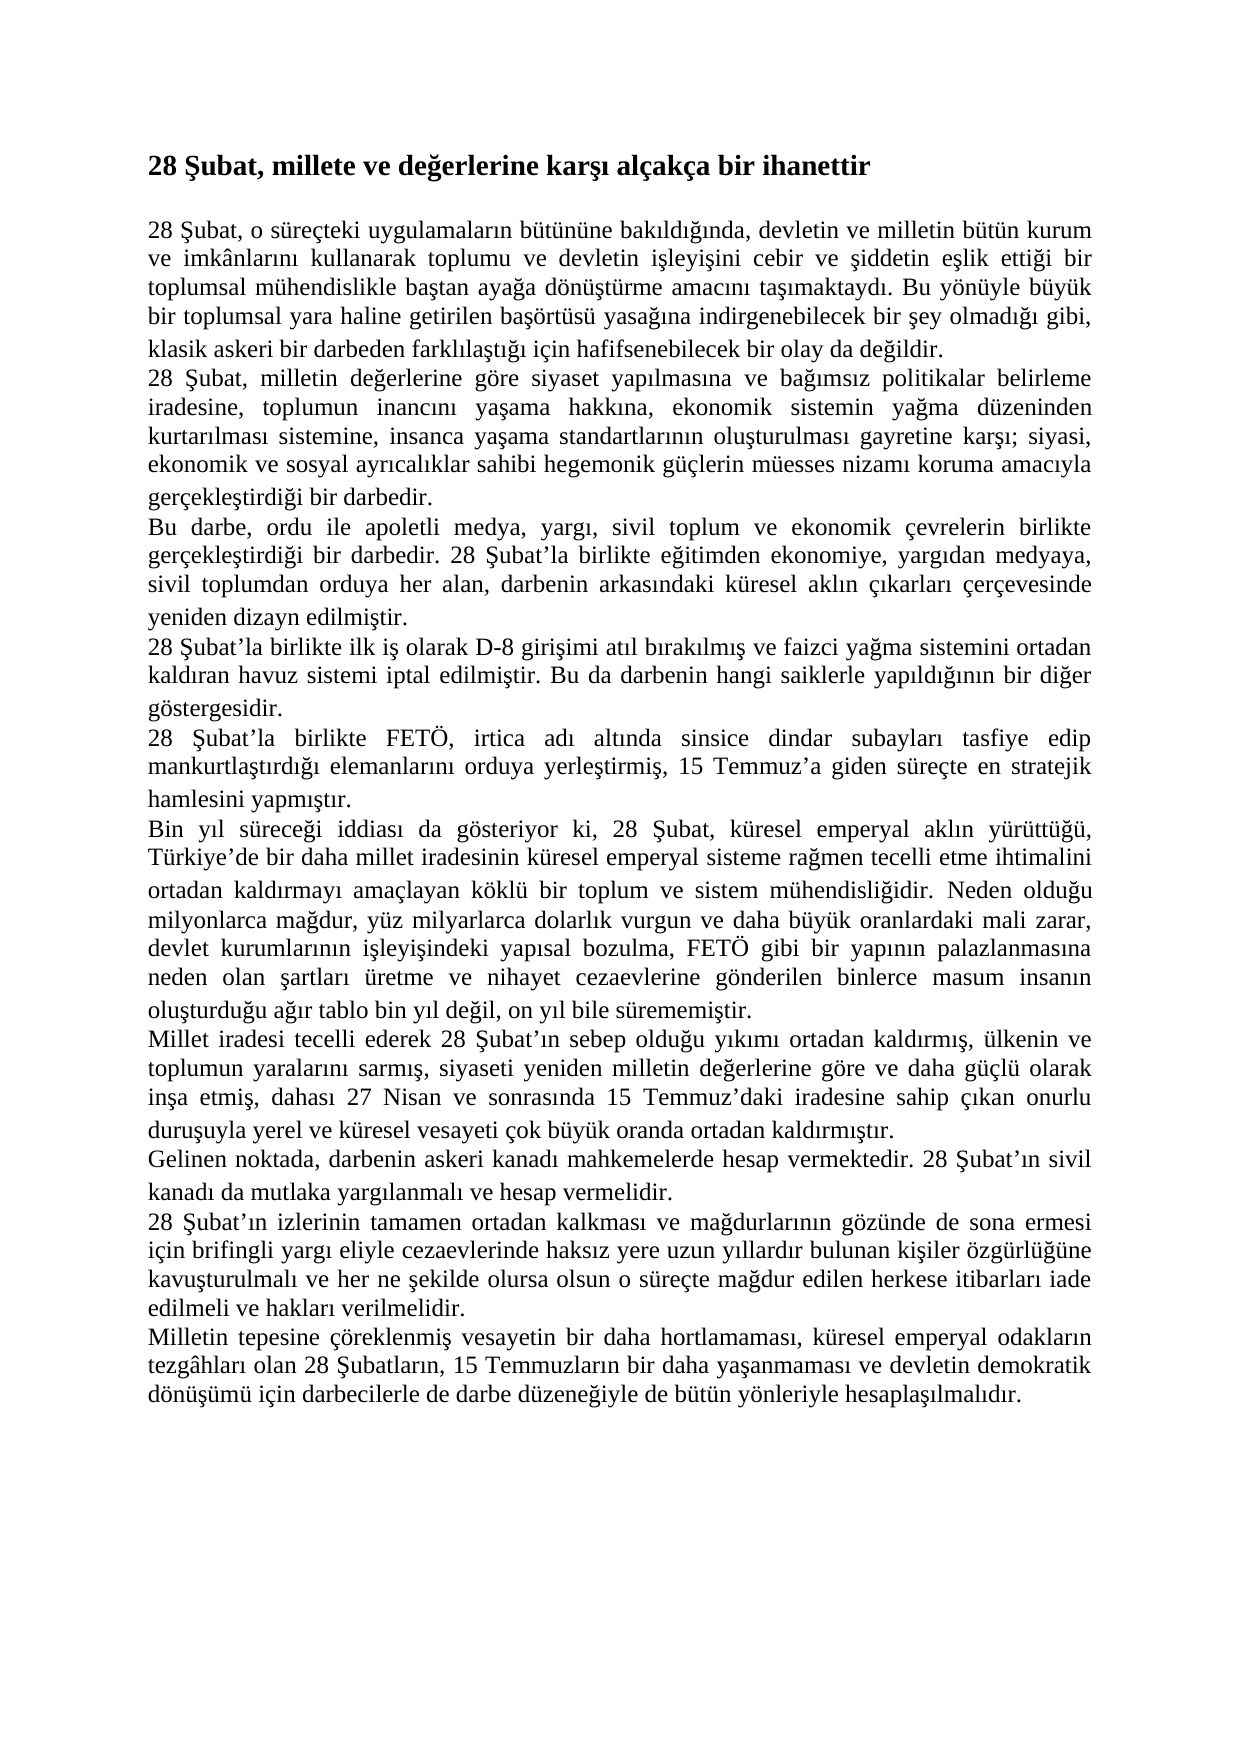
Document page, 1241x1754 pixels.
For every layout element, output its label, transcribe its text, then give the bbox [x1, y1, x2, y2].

text Bin yıl süreceği iddiası da gösteriyor ki, 28 Şubat, küresel emperyal aklın yürüttüğü, Türkiye’de bir daha millet iradesinin küresel emperyal sisteme rağmen tecelli etme ihtimalini ortadan kaldırmayı amaçlayan köklü bir toplum ve sistem mühendisliğidir. Neden olduğu milyonlarca mağdur, yüz milyarlarca dolarlık vurgun ve daha büyük oranlardaki mali zarar, devlet kurumlarının işleyişindeki yapısal bozulma, FETÖ gibi bir yapının palazlanmasına neden olan şartları üretme ve nihayet cezaevlerine gönderilen binlerce masum insanın oluşturduğu ağır tablo bin yıl değil, on yıl bile sürememiştir. [148, 814, 1093, 1024]
text 28 Şubat, milletin değerlerine göre siyaset yapılmasına ve bağımsız politikalar belirleme iradesine, toplumun inancını yaşama hakkına, ekonomik sistemin yağma düzeninden kurtarılması sistemine, insanca yaşama standartlarının oluşturulması gayretine karşı; siyasi, ekonomik ve sosyal ayrıcalıklar sahibi hegemonik güçlerin müesses nizamı koruma amacıyla gerçekleştirdiği bir darbedir. [148, 363, 1093, 512]
text Millet iradesi tecelli ederek 28 Şubat’ın sebep olduğu yıkımı ortadan kaldırmış, ülkenin ve toplumun yaralarını sarmış, siyaseti yeniden milletin değerlerine göre ve daha güçlü olarak inşa etmiş, dahası 27 Nisan ve sonrasında 15 Temmuz’daki iradesine sahip çıkan onurlu duruşuyla yerel ve küresel vesayeti çok büyük oranda ortadan kaldırmıştır. [148, 1024, 1093, 1144]
text Milletin tepesine çöreklenmiş vesayetin bir daha hortlamaması, küresel emperyal odakların tezgâhları olan 28 Şubatların, 15 Temmuzların bir daha yaşanmaması ve devletin demokratik dönüşümü için darbecilerle de darbe düzeneğiyle de bütün yönleriyle hesaplaşılmalıdır. [148, 1322, 1093, 1408]
text Bu darbe, ordu ile apoletli medya, yargı, sivil toplum ve ekonomik çevrelerin birlikte gerçekleştirdiği bir darbedir. 28 Şubat’la birlikte eğitimden ekonomiye, yargıdan medyaya, sivil toplumdan orduya her alan, darbenin arkasındaki küresel aklın çıkarları çerçevesinde yeniden dizayn edilmiştir. [148, 512, 1093, 632]
text 28 Şubat’ın izlerinin tamamen ortadan kalkması ve mağdurlarının gözünde de sona ermesi için brifingli yargı eliyle cezaevlerinde haksız yere uzun yıllardır bulunan kişiler özgürlüğüne kavuşturulmalı ve her ne şekilde olursa olsun o süreçte mağdur edilen herkese itibarları iade edilmeli ve hakları verilmelidir. [148, 1207, 1093, 1322]
text 28 Şubat’la birlikte FETÖ, irtica adı altında sinsice dindar subayları tasfiye edip mankurtlaştırdığı elemanlarını orduya yerleştirmiş, 15 Temmuz’a giden süreçte en stratejik hamlesini yapmıştır. [148, 723, 1093, 814]
text 28 Şubat’la birlikte ilk iş olarak D-8 girişimi atıl bırakılmış ve faizci yağma sistemini ortadan kaldıran havuz sistemi iptal edilmiştir. Bu da darbenin hangi saiklerle yapıldığının bir diğer göstergesidir. [148, 632, 1093, 723]
text Gelinen noktada, darbenin askeri kanadı mahkemelerde hesap vermektedir. 28 Şubat’ın sivil kanadı da mutlaka yargılanmalı ve hesap vermelidir. [148, 1144, 1093, 1207]
text 28 Şubat, millete ve değerlerine karşı alçakça bir ihanettir [148, 148, 1093, 181]
text 28 Şubat, o süreçteki uygulamaların bütününe bakıldığında, devletin ve milletin bütün kurum ve imkânlarını kullanarak toplumu ve devletin işleyişini cebir ve şiddetin eşlik ettiği bir toplumsal mühendislikle baştan ayağa dönüştürme amacını taşımaktaydı. Bu yönüyle büyük bir toplumsal yara haline getirilen başörtüsü yasağına indirgenebilecek bir şey olmadığı gibi, klasik askeri bir darbeden farklılaştığı için hafifsenebilecek bir olay da değildir. [148, 215, 1093, 363]
